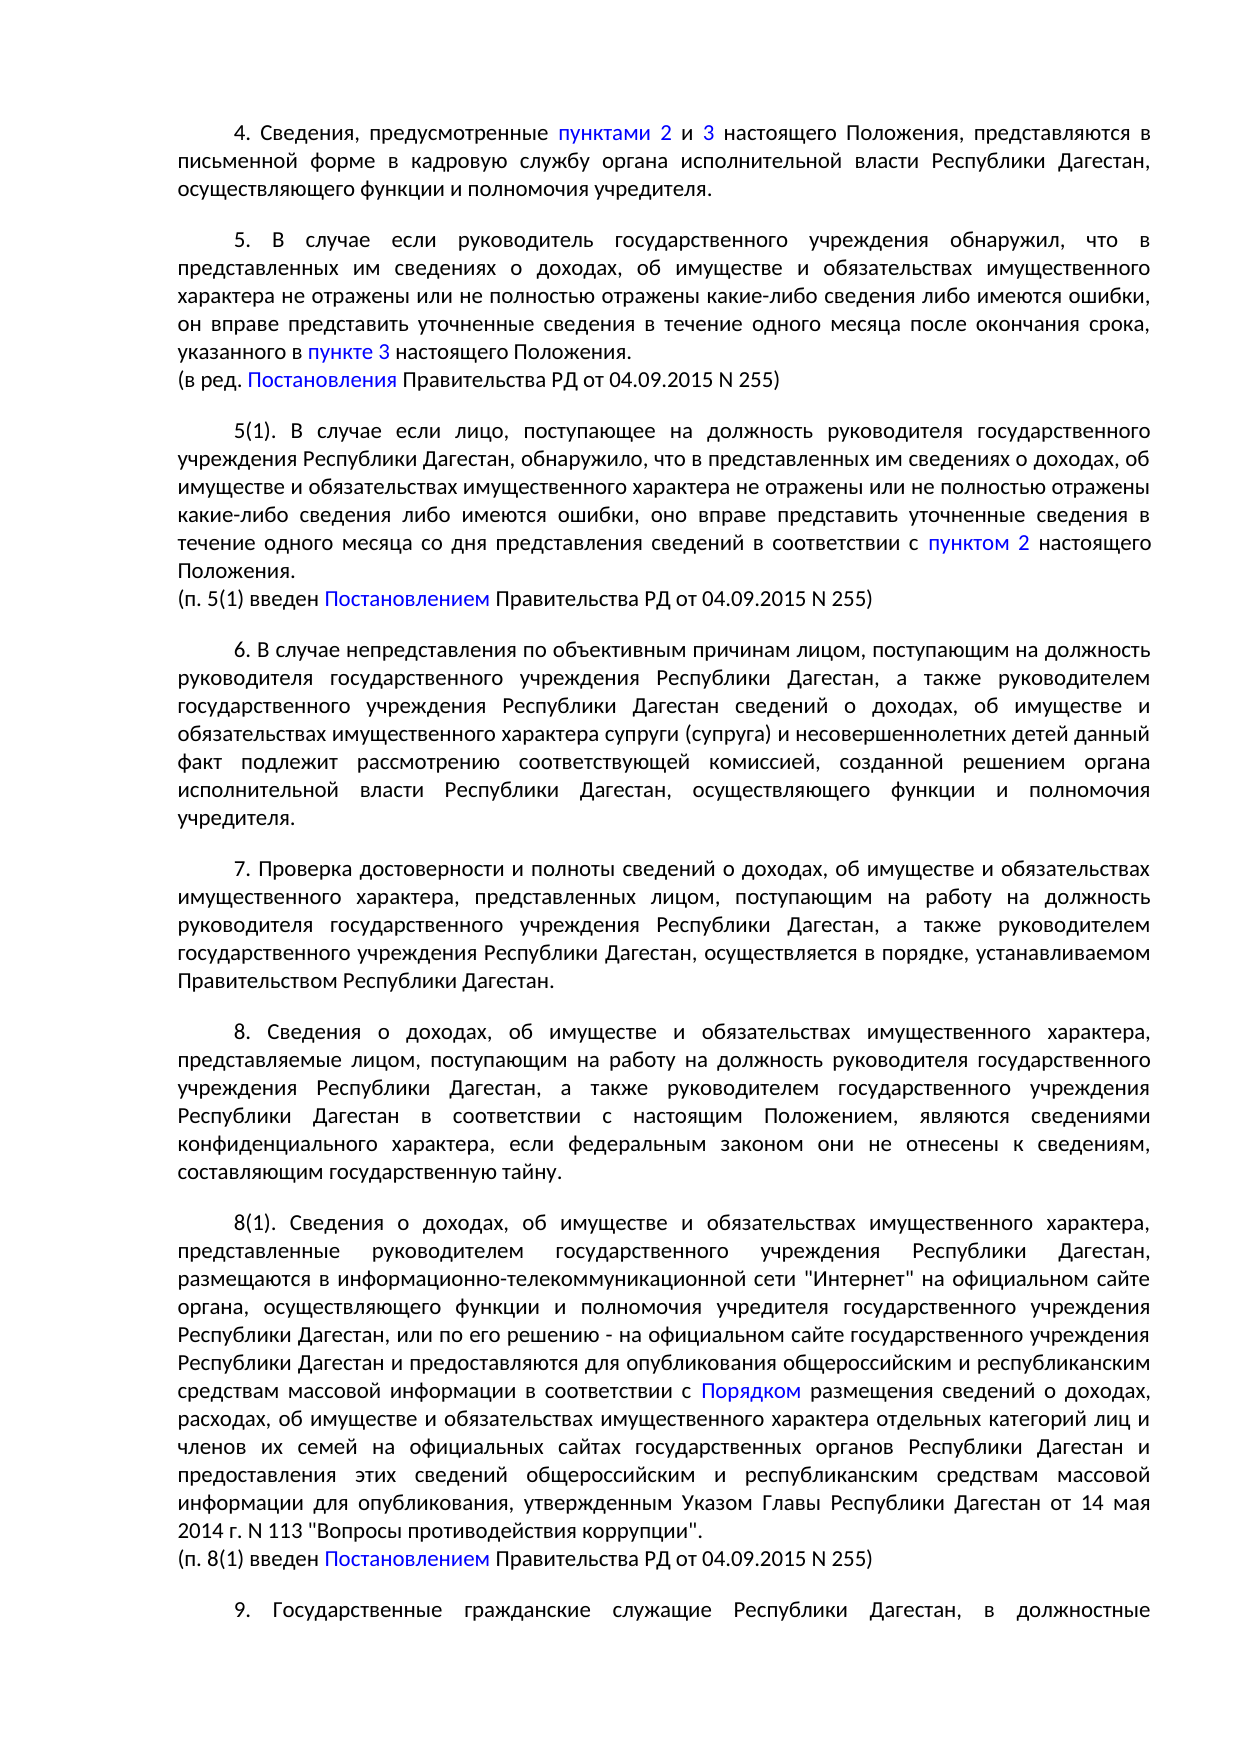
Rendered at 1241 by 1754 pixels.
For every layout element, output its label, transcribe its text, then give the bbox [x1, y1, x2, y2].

text 4. Сведения, предусмотренные пунктами 2 и 3 настоящего Положения, представляются в письменной форме в кадровую службу органа исполнительной власти Республики Дагестан, осуществляющего функции и полномочия учредителя. [177, 118, 1152, 202]
text (п. 5(1) введен Постановлением Правительства РД от 04.09.2015 N 255) [177, 584, 1152, 612]
text 8(1). Сведения о доходах, об имуществе и обязательствах имущественного характера, представленные руководителем государственного учреждения Республики Дагестан, размещаются в информационно-телекоммуникационной сети "Интернет" на официальном сайте органа, осуществляющего функции и полномочия учредителя государственного учреждения Республики Дагестан, или по его решению - на официальном сайте государственного учреждения Республики Дагестан и предоставляются для опубликования общероссийским и республиканским средствам массовой информации в соответствии с Порядком размещения сведений о доходах, расходах, об имуществе и обязательствах имущественного характера отдельных категорий лиц и членов их семей на официальных сайтах государственных органов Республики Дагестан и предоставления этих сведений общероссийским и республиканским средствам массовой информации для опубликования, утвержденным Указом Главы Республики Дагестан от 14 мая 2014 г. N 113 "Вопросы противодействия коррупции". [177, 1208, 1152, 1544]
text 7. Проверка достоверности и полноты сведений о доходах, об имуществе и обязательствах имущественного характера, представленных лицом, поступающим на работу на должность руководителя государственного учреждения Республики Дагестан, а также руководителем государственного учреждения Республики Дагестан, осуществляется в порядке, устанавливаемом Правительством Республики Дагестан. [177, 854, 1152, 994]
text (п. 8(1) введен Постановлением Правительства РД от 04.09.2015 N 255) [177, 1544, 1152, 1573]
text 6. В случае непредставления по объективным причинам лицом, поступающим на должность руководителя государственного учреждения Республики Дагестан, а также руководителем государственного учреждения Республики Дагестан сведений о доходах, об имуществе и обязательствах имущественного характера супруги (супруга) и несовершеннолетних детей данный факт подлежит рассмотрению соответствующей комиссией, созданной решением органа исполнительной власти Республики Дагестан, осуществляющего функции и полномочия учредителя. [177, 635, 1152, 831]
text 5(1). В случае если лицо, поступающее на должность руководителя государственного учреждения Республики Дагестан, обнаружило, что в представленных им сведениях о доходах, об имуществе и обязательствах имущественного характера не отражены или не полностью отражены какие-либо сведения либо имеются ошибки, оно вправе представить уточненные сведения в течение одного месяца со дня представления сведений в соответствии с пунктом 2 настоящего Положения. [177, 416, 1152, 584]
text (в ред. Постановления Правительства РД от 04.09.2015 N 255) [177, 365, 1152, 393]
text 5. В случае если руководитель государственного учреждения обнаружил, что в представленных им сведениях о доходах, об имуществе и обязательствах имущественного характера не отражены или не полностью отражены какие-либо сведения либо имеются ошибки, он вправе представить уточненные сведения в течение одного месяца после окончания срока, указанного в пункте 3 настоящего Положения. [177, 225, 1152, 365]
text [177, 1596, 1152, 1623]
text 8. Сведения о доходах, об имуществе и обязательствах имущественного характера, представляемые лицом, поступающим на работу на должность руководителя государственного учреждения Республики Дагестан, а также руководителем государственного учреждения Республики Дагестан в соответствии с настоящим Положением, являются сведениями конфиденциального характера, если федеральным законом они не отнесены к сведениям, составляющим государственную тайну. [177, 1017, 1152, 1185]
